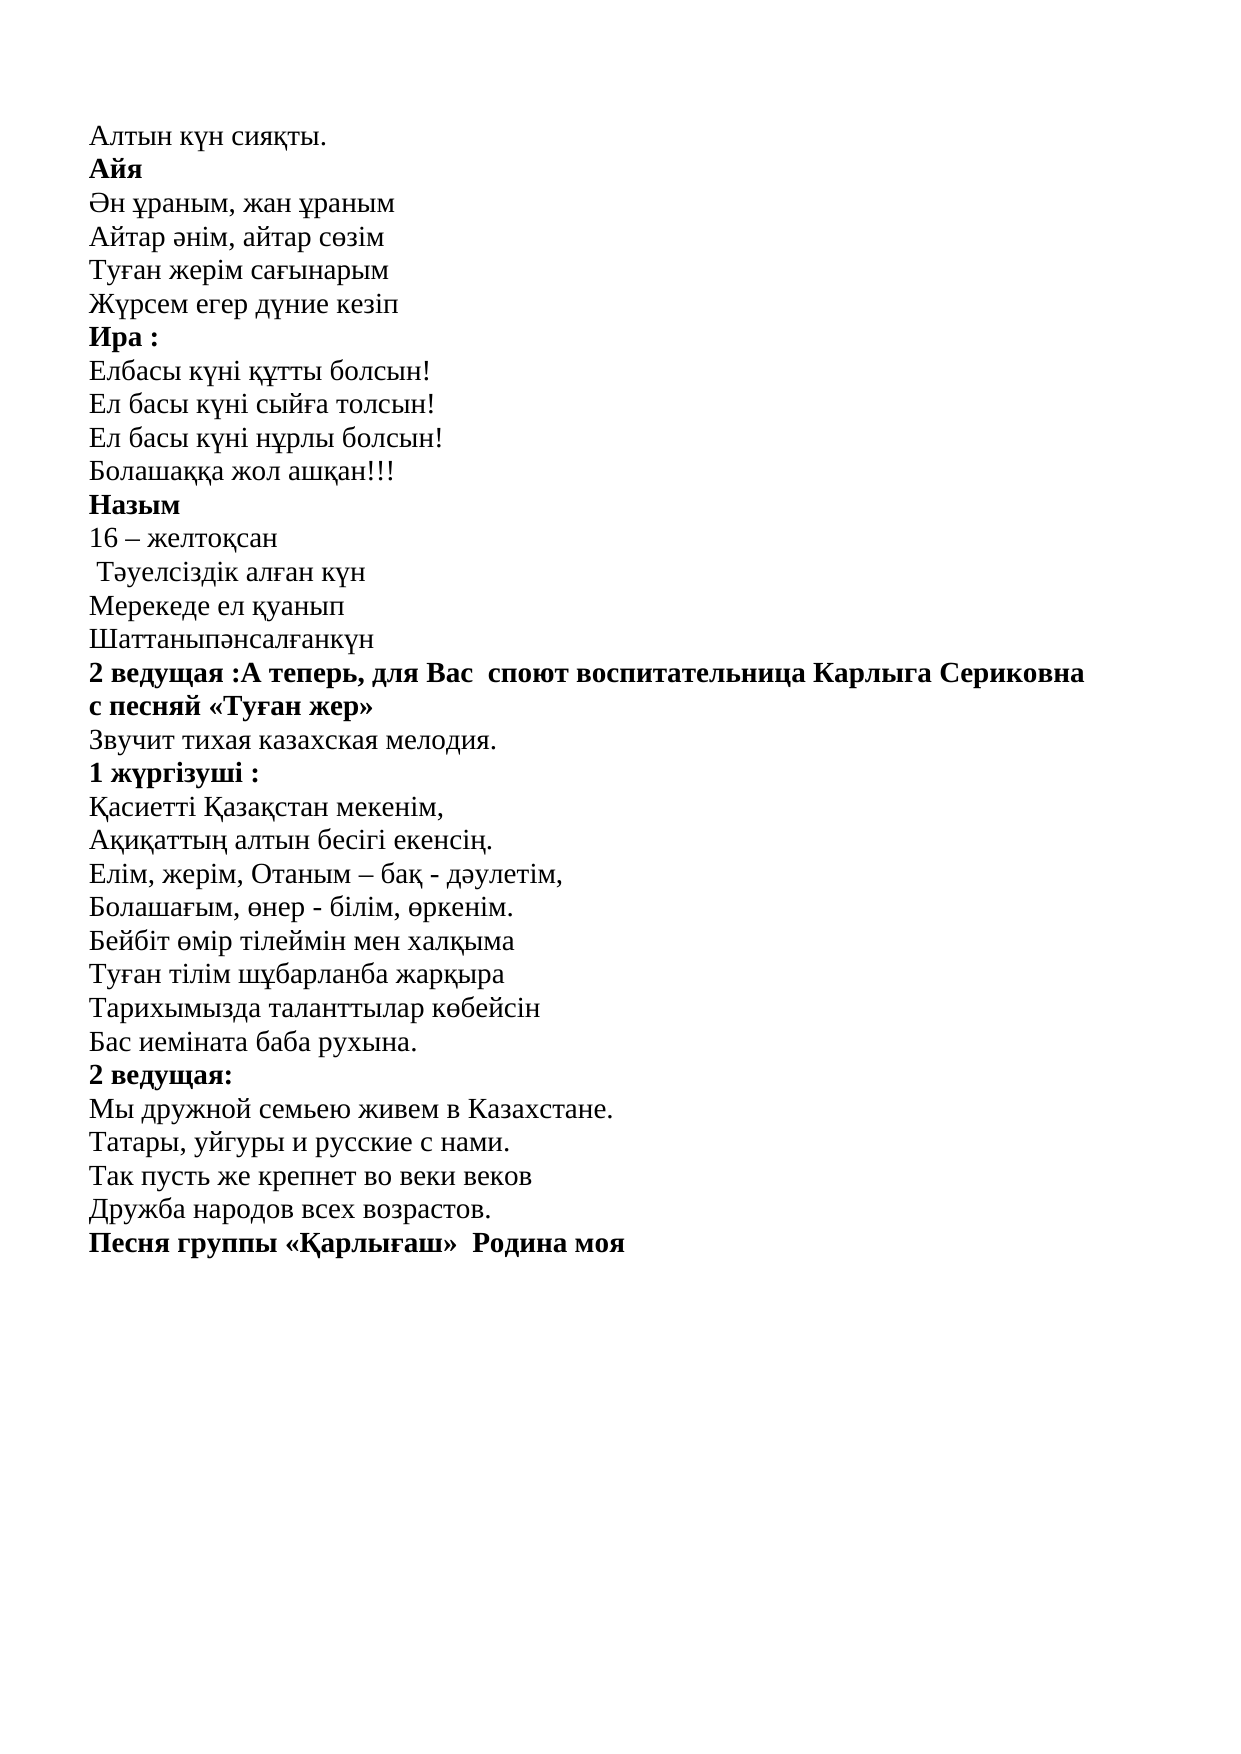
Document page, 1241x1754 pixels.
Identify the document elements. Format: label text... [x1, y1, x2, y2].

text Елім, жерім, Отаным – бақ - дәулетім, Болашағым, өнер - білім, өркенім. Бейбіт өмір тілеймін мен халқыма Туған тілім шұбарланба жарқыра Тарихымызда таланттылар көбейсін Бас иеміната баба рухына. 2 ведущая: [89, 856, 1240, 1091]
text Алтын күн сияқты. [89, 118, 1240, 152]
text Тәуелсіздік алған күн [89, 554, 1240, 588]
text Болашаққа жол ашқан!!! [89, 453, 1240, 487]
text 1 жүргізуші : Қасиетті Қазақстан мекенім, Ақиқаттың алтын бесігі екенсің. [89, 755, 1240, 856]
text Звучит тихая казахская мелодия. [89, 722, 1240, 755]
text Мы дружной семьею живем в Казахстане. Татары, уйгуры и русские с нами. Так пусть же крепнет во веки веков Дружба народов всех возрастов. [89, 1091, 1240, 1225]
text Назым 16 – желтоқсан [89, 487, 1240, 554]
text Айтар әнім, айтар сөзім [89, 219, 1240, 252]
text Жүрсем егер дүние кезіп [89, 286, 1240, 319]
text Шаттаныпәнсалғанкүн [89, 621, 1240, 655]
text Ира : [89, 319, 1240, 353]
text Айя Ән ұраным, жан ұраным [89, 152, 1240, 219]
text Ел басы күні нұрлы болсын! [89, 420, 1240, 453]
text Ел басы күні сыйға толсын! [89, 386, 1240, 420]
text с песняй «Туған жер» [89, 688, 1240, 722]
text Песня группы «Қарлығаш» Родина моя [89, 1225, 1240, 1258]
text Туған жерім сағынарым [89, 252, 1240, 286]
text Мерекеде ел қуанып [89, 588, 1240, 621]
text 2 ведущая :А теперь, для Вас споют воспитательница Карлыга Сериковна [89, 655, 1240, 688]
text Елбасы күні құтты болсын! [89, 353, 1240, 386]
